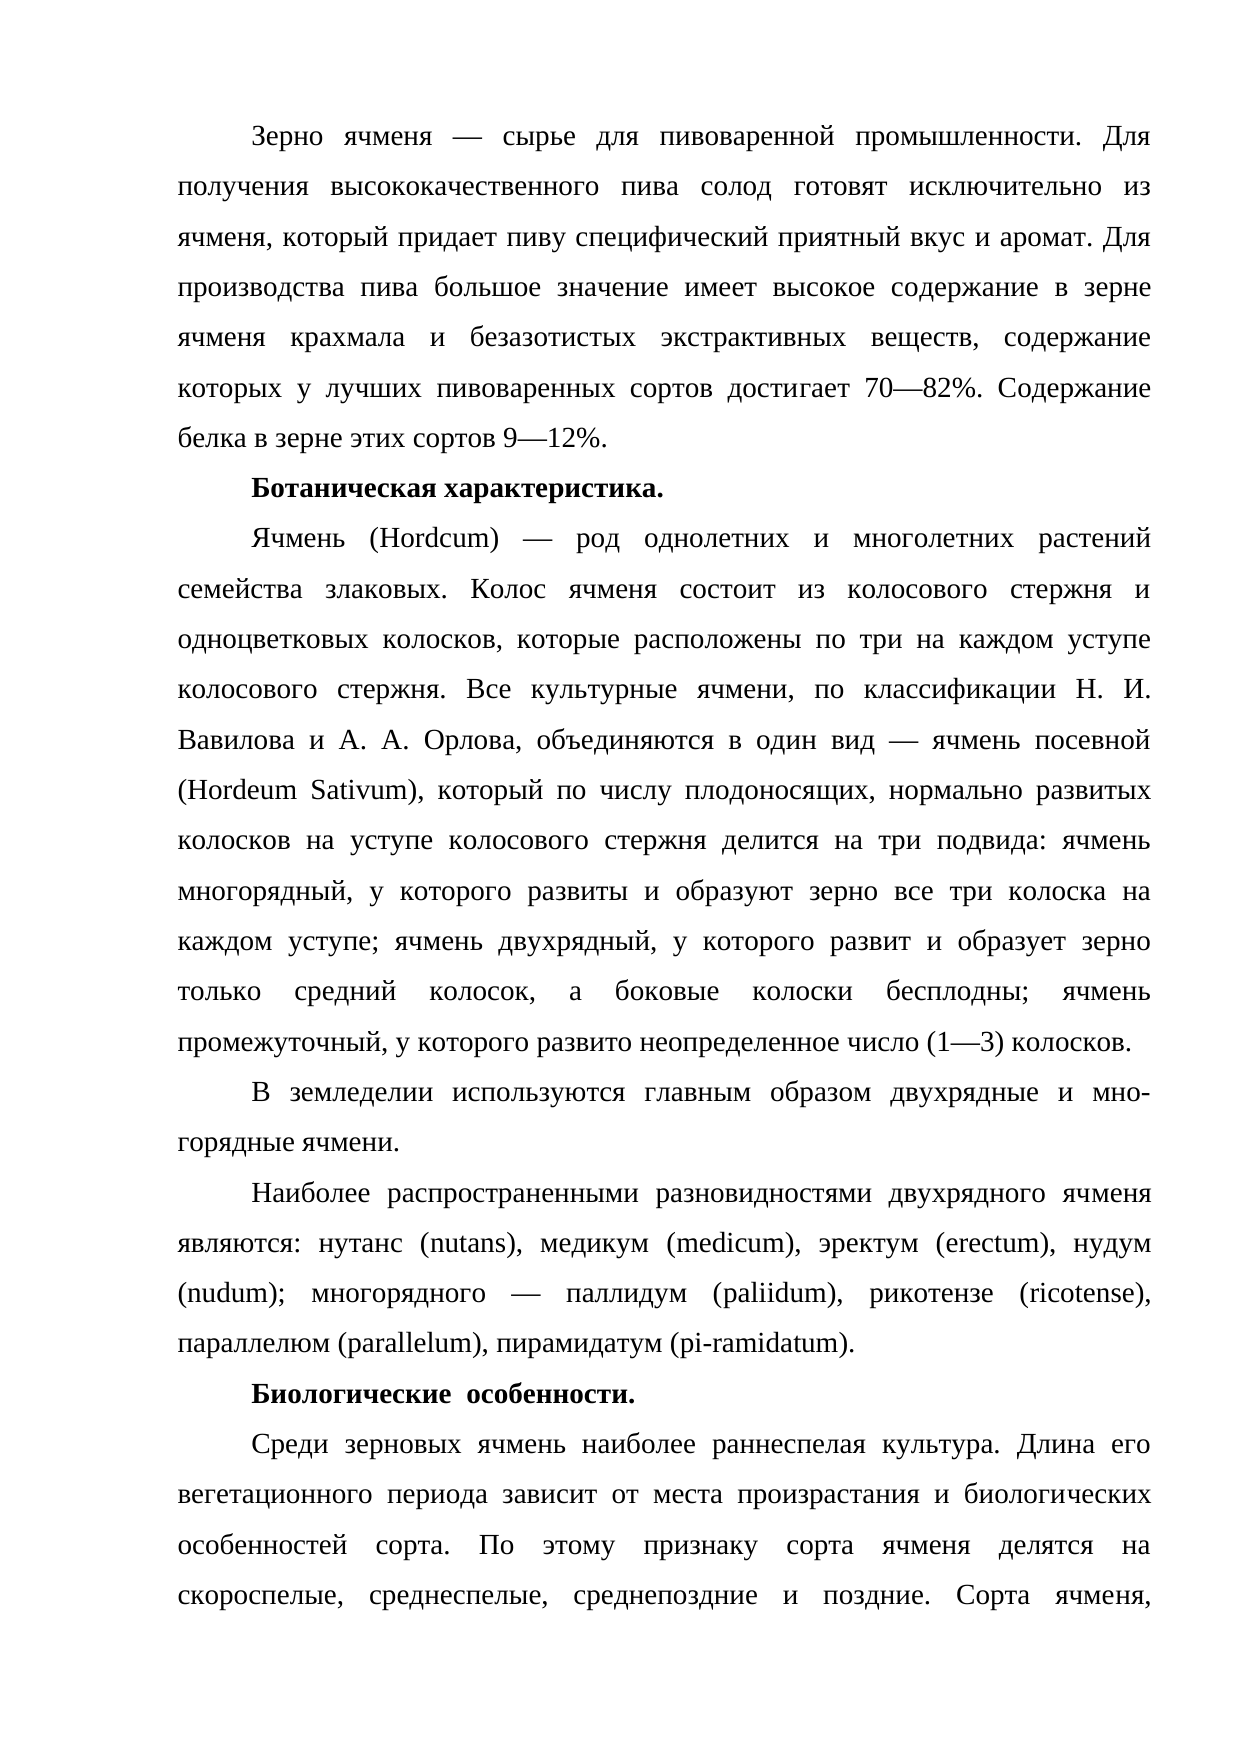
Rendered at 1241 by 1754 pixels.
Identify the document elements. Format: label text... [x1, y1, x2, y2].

text Наиболее распространенными разновидностями двухрядного ячменя являются: нутанс (nutans), медикум (medicum), эректум (erectum), нудум (nudum); многорядного — паллидум (paliidum), рикотензе (ricotense), параллелюм (parallelum), пирамидатум (pi-ramidatum). [177, 1175, 1152, 1359]
text Ботаническая характеристика. [177, 470, 1152, 504]
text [177, 1426, 1152, 1611]
text Ячмень (Hordcum) — род однолетних и многолетних растений семейства злаковых. Колос ячменя состоит из колосового стержня и одноцветковых колосков, которые расположены по три на каждом уступе колосового стержня. Все культурные ячмени, по классификации Н. И. Вавилова и А. А. Орлова, объединяются в один вид — ячмень посевной (Hordeum Sativum), который по числу плодоносящих, нормально развитых колосков на уступе колосового стержня делится на три подвида: ячмень многорядный, у которого развиты и образуют зерно все три колоска на каждом уступе; ячмень двухрядный, у которого развит и образует зерно только средний колосок, а боковые колоски бесплодны; ячмень промежуточный, у которого развито неопределенное число (1—3) колосков. [177, 521, 1152, 1057]
text В земледелии используются главным образом двухрядные и мно-горядные ячмени. [177, 1074, 1152, 1158]
text Зерно ячменя — сырье для пивоваренной промышленности. Для получения высококачественного пива солод готовят исключительно из ячменя, который придает пиву специфический приятный вкус и аромат. Для производства пива большое значение имеет высокое содержание в зерне ячменя крахмала и безазотистых экстрактивных веществ, содержание которых у лучших пивоваренных сортов достигает 70—82%. Содержание белка в зерне этих сортов 9—12%. [177, 118, 1152, 453]
text Биологические особенности. [177, 1376, 1152, 1409]
